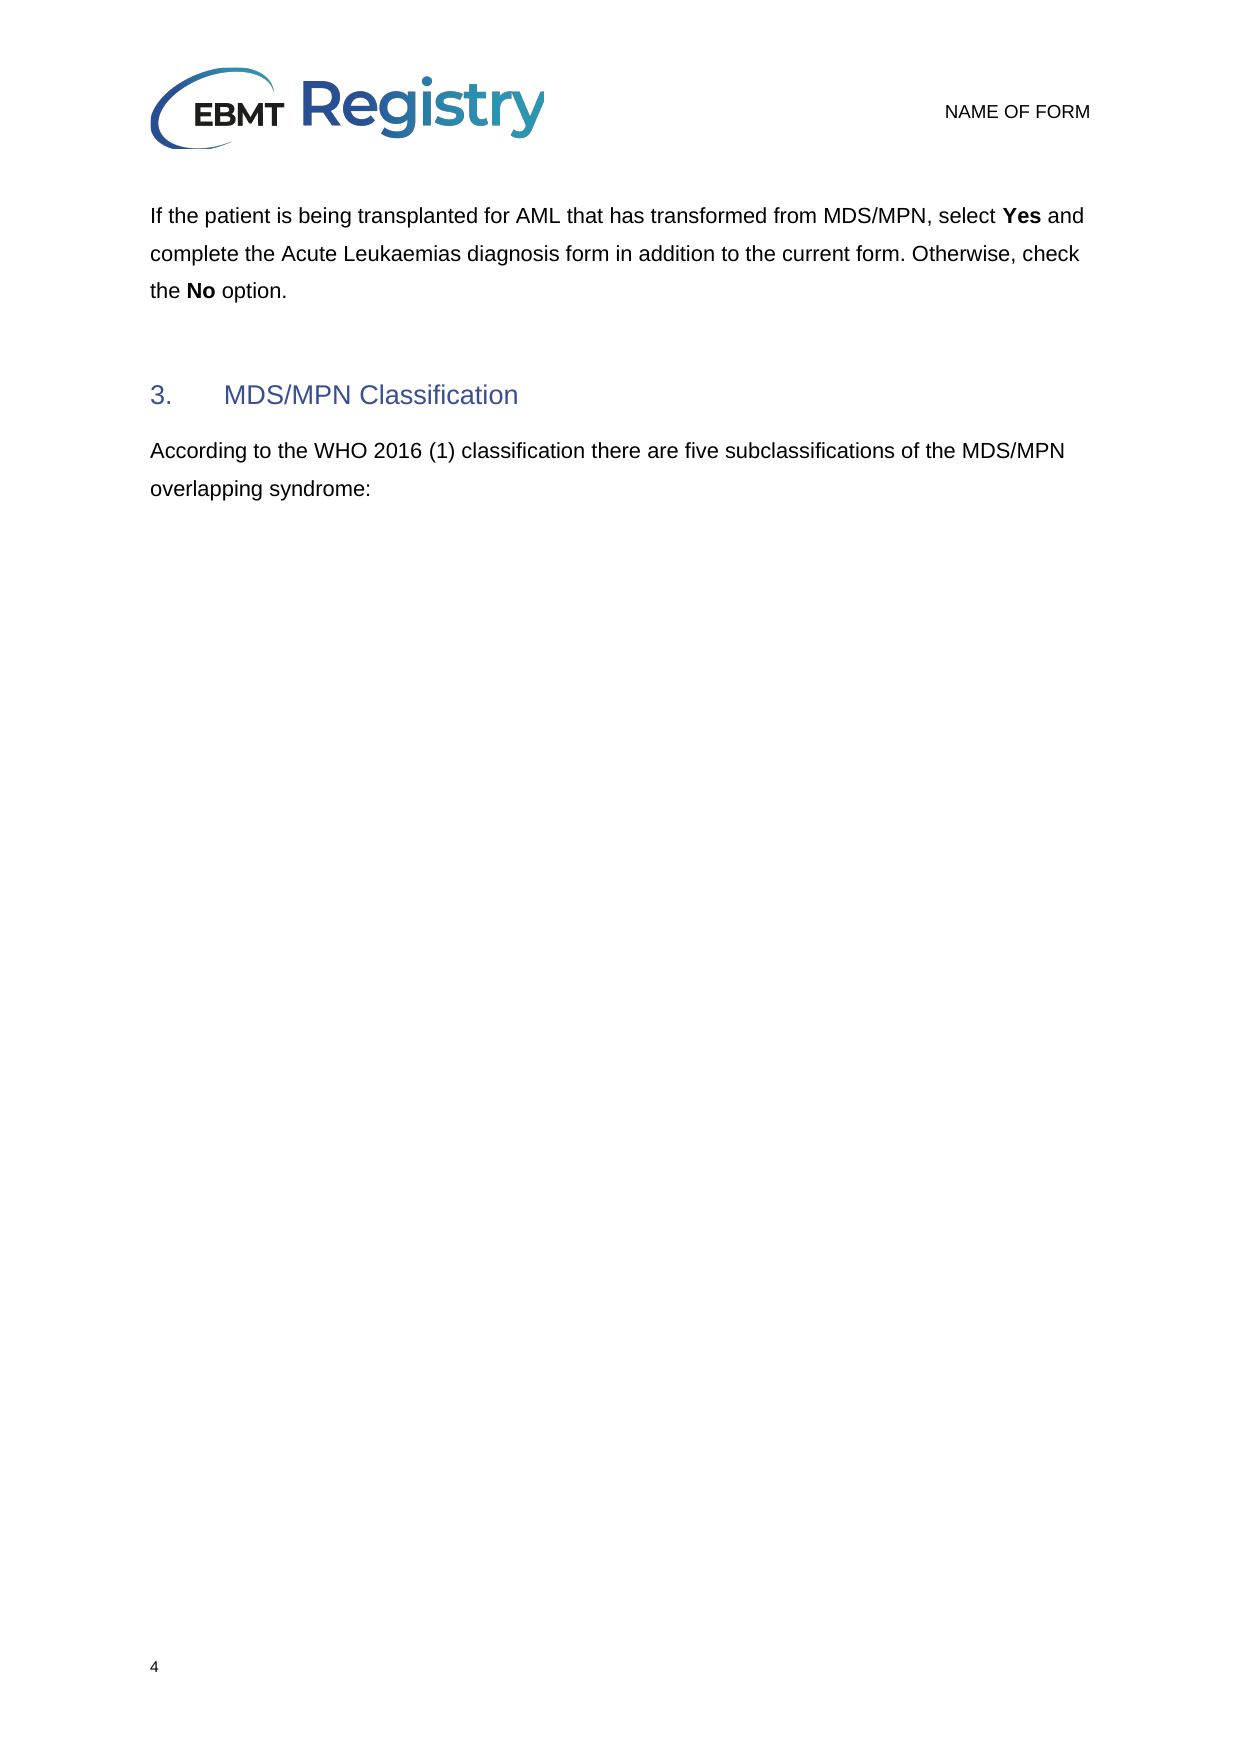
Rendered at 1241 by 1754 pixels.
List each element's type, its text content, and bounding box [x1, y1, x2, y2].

picture [150, 67, 544, 149]
text If the patient is being transplanted for AML that has transformed from MDS/MPN, select Yes and complete the Acute Leukaemias diagnosis form in addition to the current form. Otherwise, check the No option. [150, 203, 1090, 303]
text According to the WHO 2016 (1) classification there are five subclassifications of the MDS/MPN overlapping syndrome: [150, 438, 1090, 501]
subtitle 3. MDS/MPN Classification [150, 379, 1090, 410]
